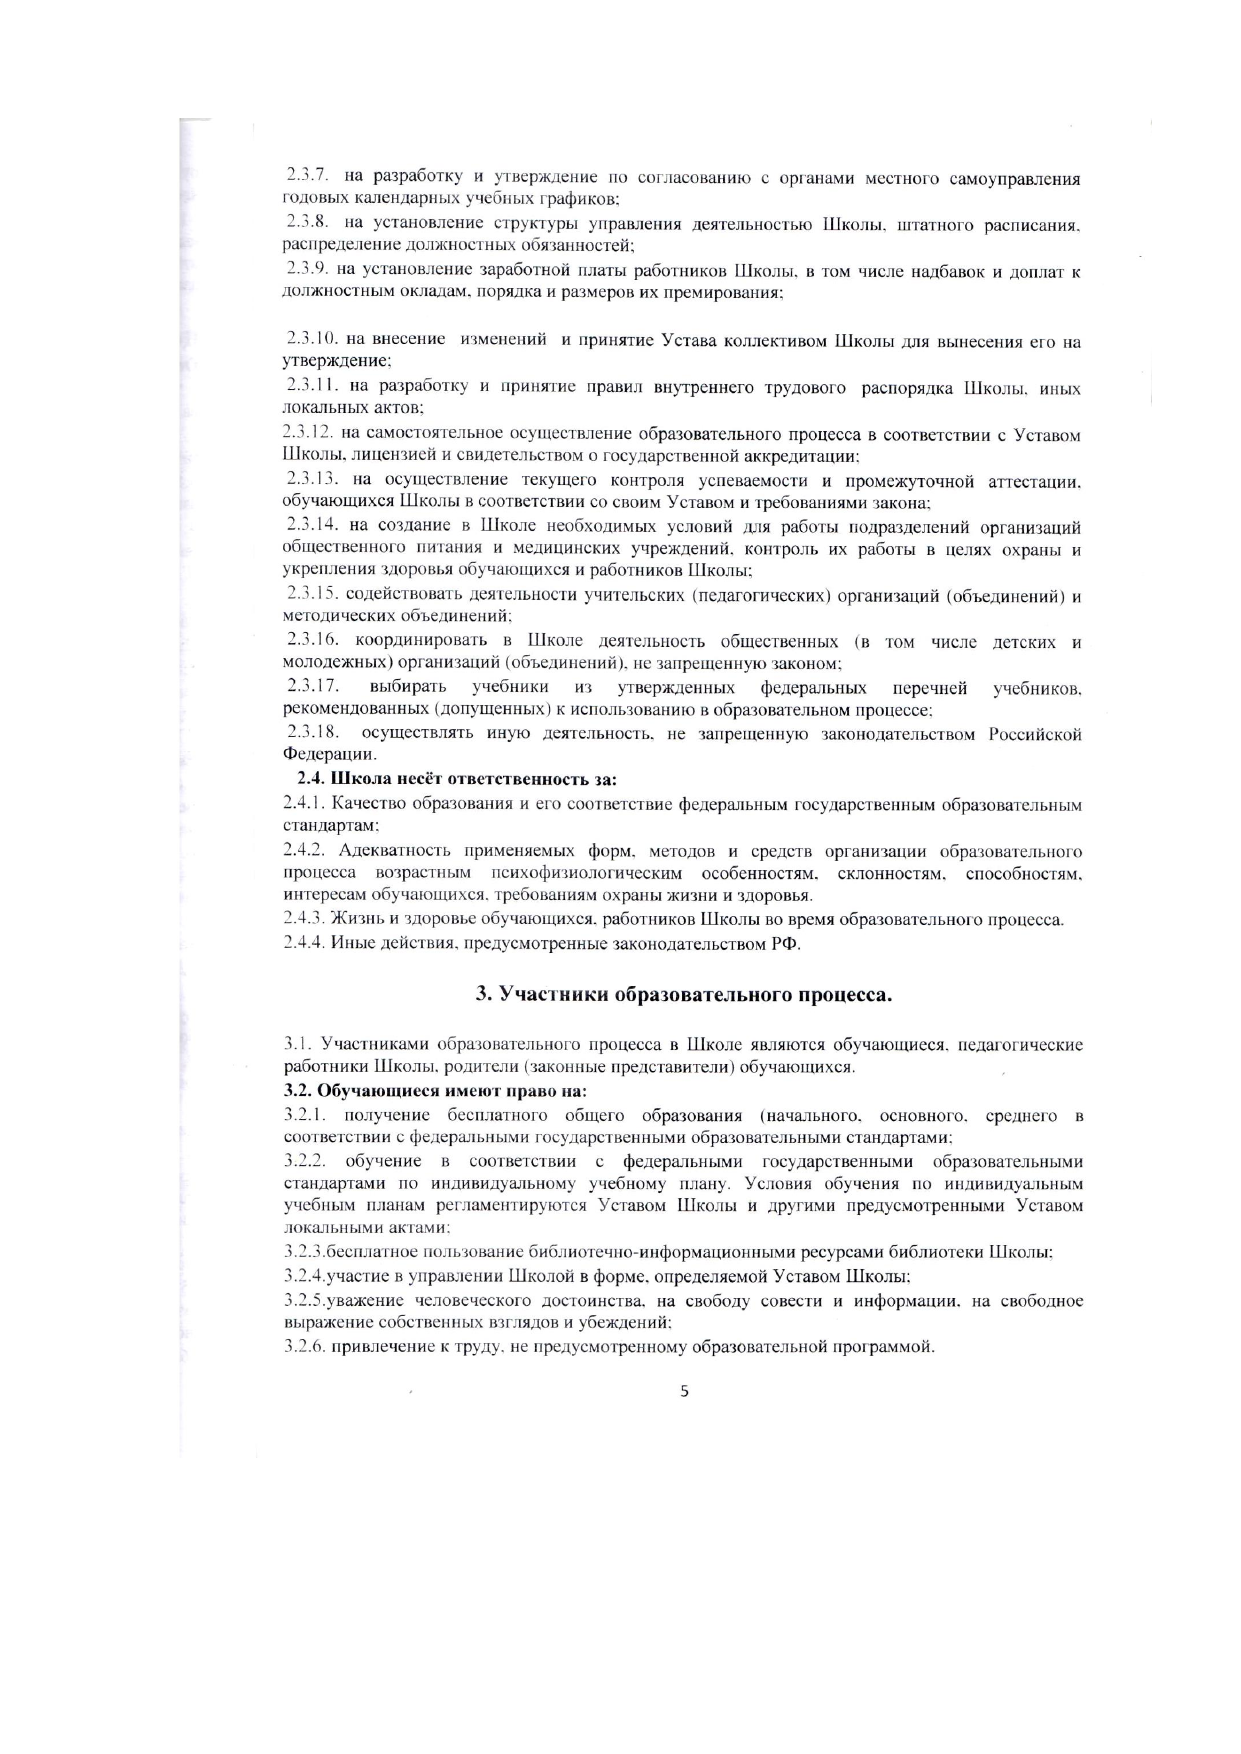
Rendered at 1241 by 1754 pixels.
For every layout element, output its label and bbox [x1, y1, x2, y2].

picture [177, 118, 1152, 1458]
